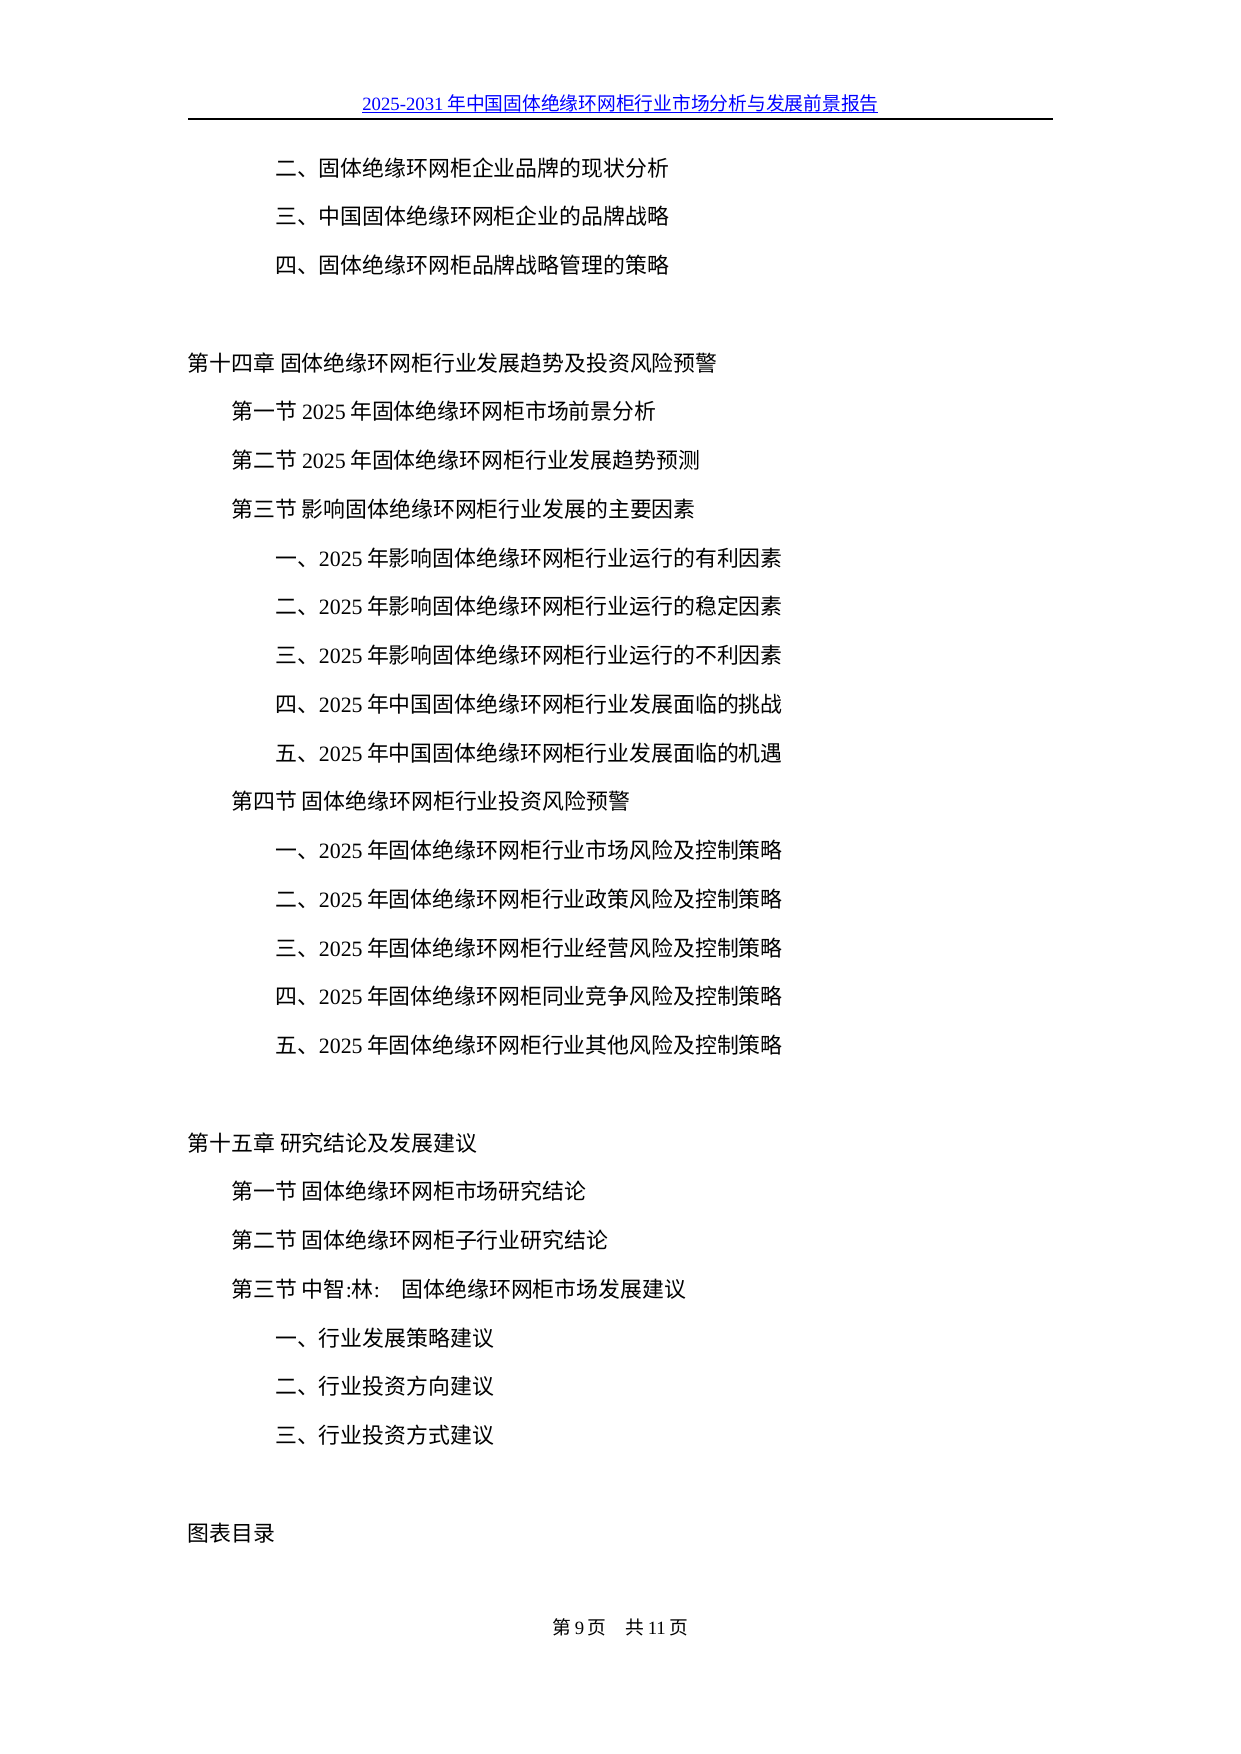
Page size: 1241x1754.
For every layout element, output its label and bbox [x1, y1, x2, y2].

text [187, 150, 1053, 1548]
